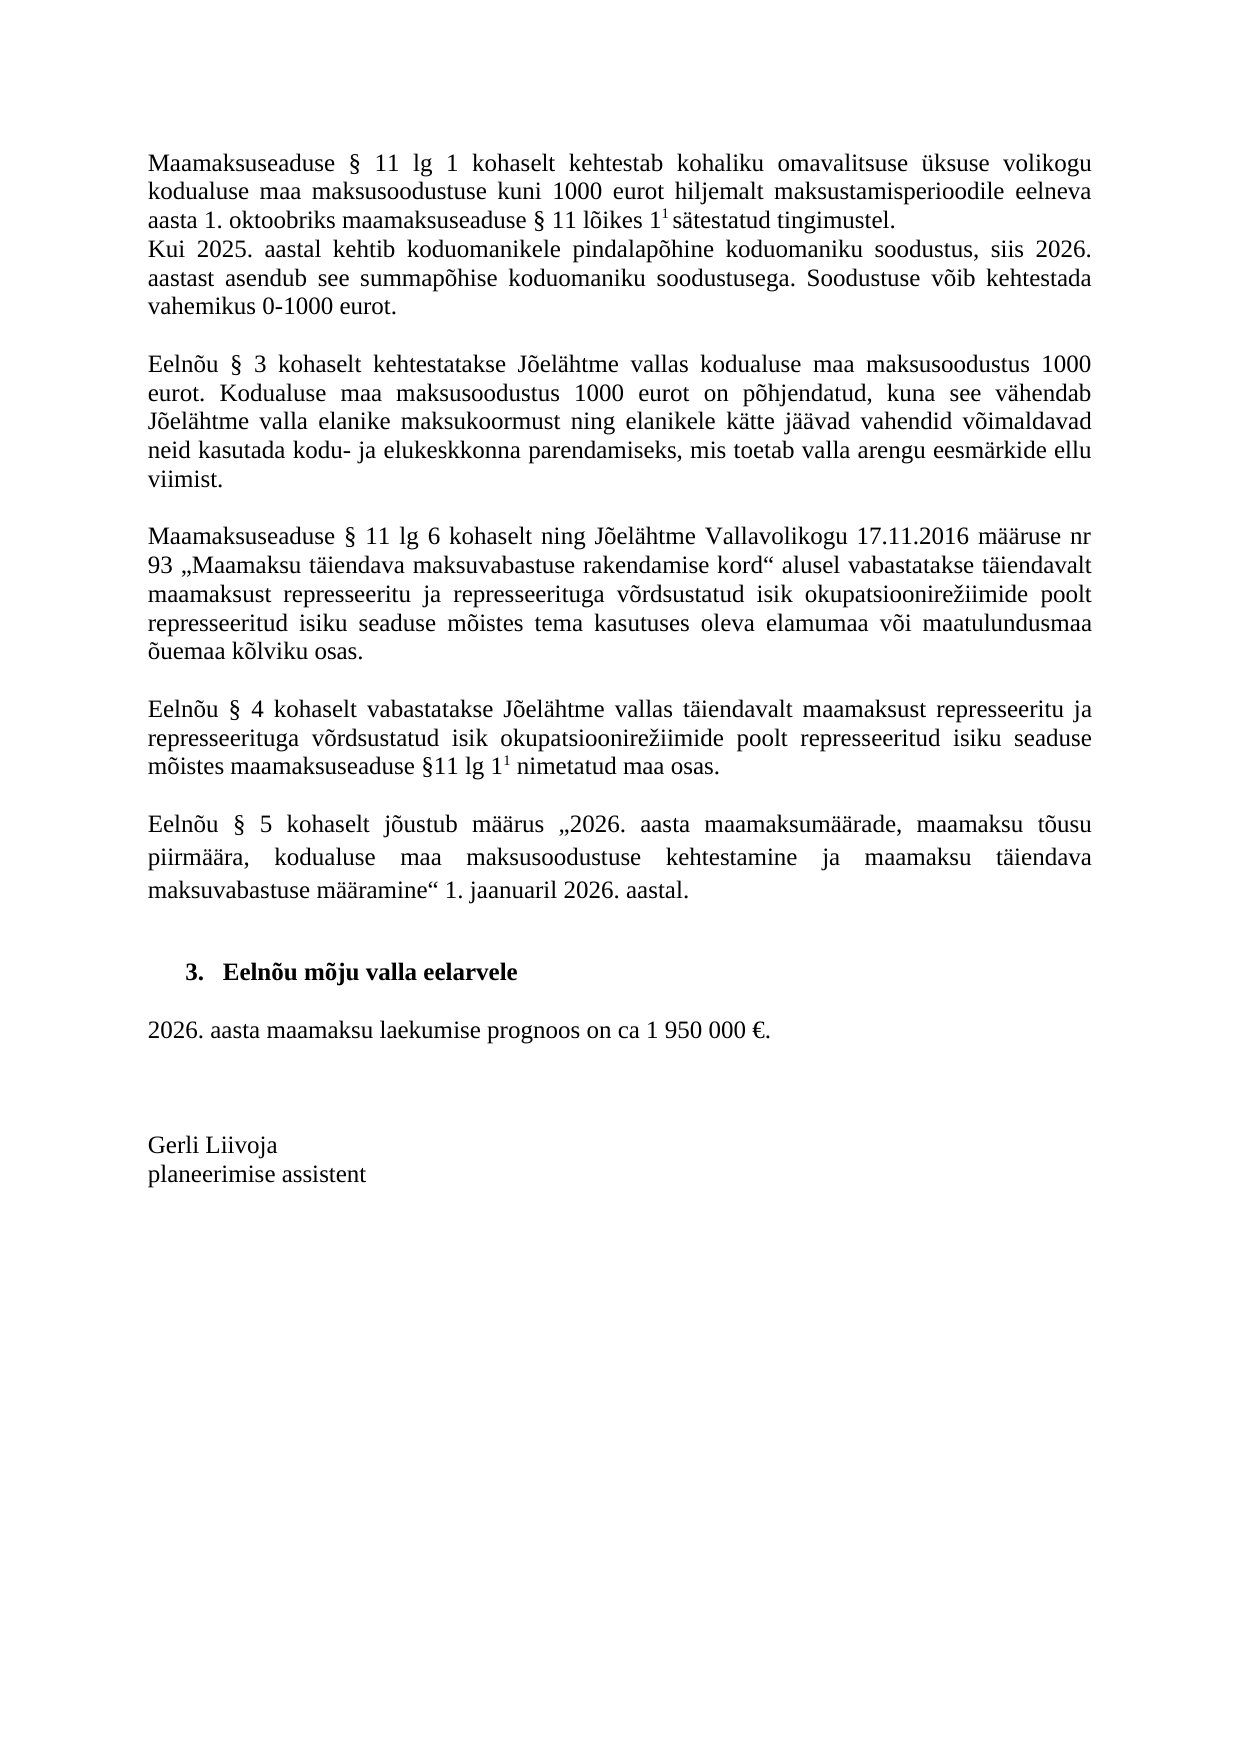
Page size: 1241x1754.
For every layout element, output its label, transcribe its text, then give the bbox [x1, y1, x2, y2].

text 2026. aasta maamaksu laekumise prognoos on ca 1 950 000 €. [148, 1015, 1093, 1044]
text Maamaksuseaduse § 11 lg 6 kohaselt ning Jõelähtme Vallavolikogu 17.11.2016 määruse nr 93 „Maamaksu täiendava maksuvabastuse rakendamise kord“ alusel vabastatakse täiendavalt maamaksust represseeritu ja represseerituga võrdsustatud isik okupatsioonirežiimide poolt represseeritud isiku seaduse mõistes tema kasutuses oleva elamumaa või maatulundusmaa õuemaa kõlviku osas. [148, 521, 1093, 665]
text Eelnõu § 3 kohaselt kehtestatakse Jõelähtme vallas kodualuse maa maksusoodustus 1000 eurot. Kodualuse maa maksusoodustus 1000 eurot on põhjendatud, kuna see vähendab Jõelähtme valla elanike maksukoormust ning elanikele kätte jäävad vahendid võimaldavad neid kasutada kodu- ja elukeskkonna parendamiseks, mis toetab valla arengu eesmärkide ellu viimist. [148, 349, 1093, 493]
text Maamaksuseaduse § 11 lg 1 kohaselt kehtestab kohaliku omavalitsuse üksuse volikogu kodualuse maa maksusoodustuse kuni 1000 eurot hiljemalt maksustamisperioodile eelneva aasta 1. oktoobriks maamaksuseaduse § 11 lõikes 11 sätestatud tingimustel. [148, 148, 1093, 234]
text planeerimise assistent [148, 1159, 1093, 1187]
list Eelnõu mõju valla eelarvele [185, 957, 1093, 986]
text Gerli Liivoja [148, 1130, 1093, 1159]
text Eelnõu § 5 kohaselt jõustub määrus „2026. aasta maamaksumäärade, maamaksu tõusu piirmäära, kodualuse maa maksusoodustuse kehtestamine ja maamaksu täiendava maksuvabastuse määramine“ 1. jaanuaril 2026. aastal. [148, 809, 1093, 904]
text Kui 2025. aastal kehtib koduomanikele pindalapõhine koduomaniku soodustus, siis 2026. aastast asendub see summapõhise koduomaniku soodustusega. Soodustuse võib kehtestada vahemikus 0-1000 eurot. [148, 234, 1093, 320]
text Eelnõu § 4 kohaselt vabastatakse Jõelähtme vallas täiendavalt maamaksust represseeritu ja represseerituga võrdsustatud isik okupatsioonirežiimide poolt represseeritud isiku seaduse mõistes maamaksuseaduse §11 lg 11 nimetatud maa osas. [148, 694, 1093, 780]
